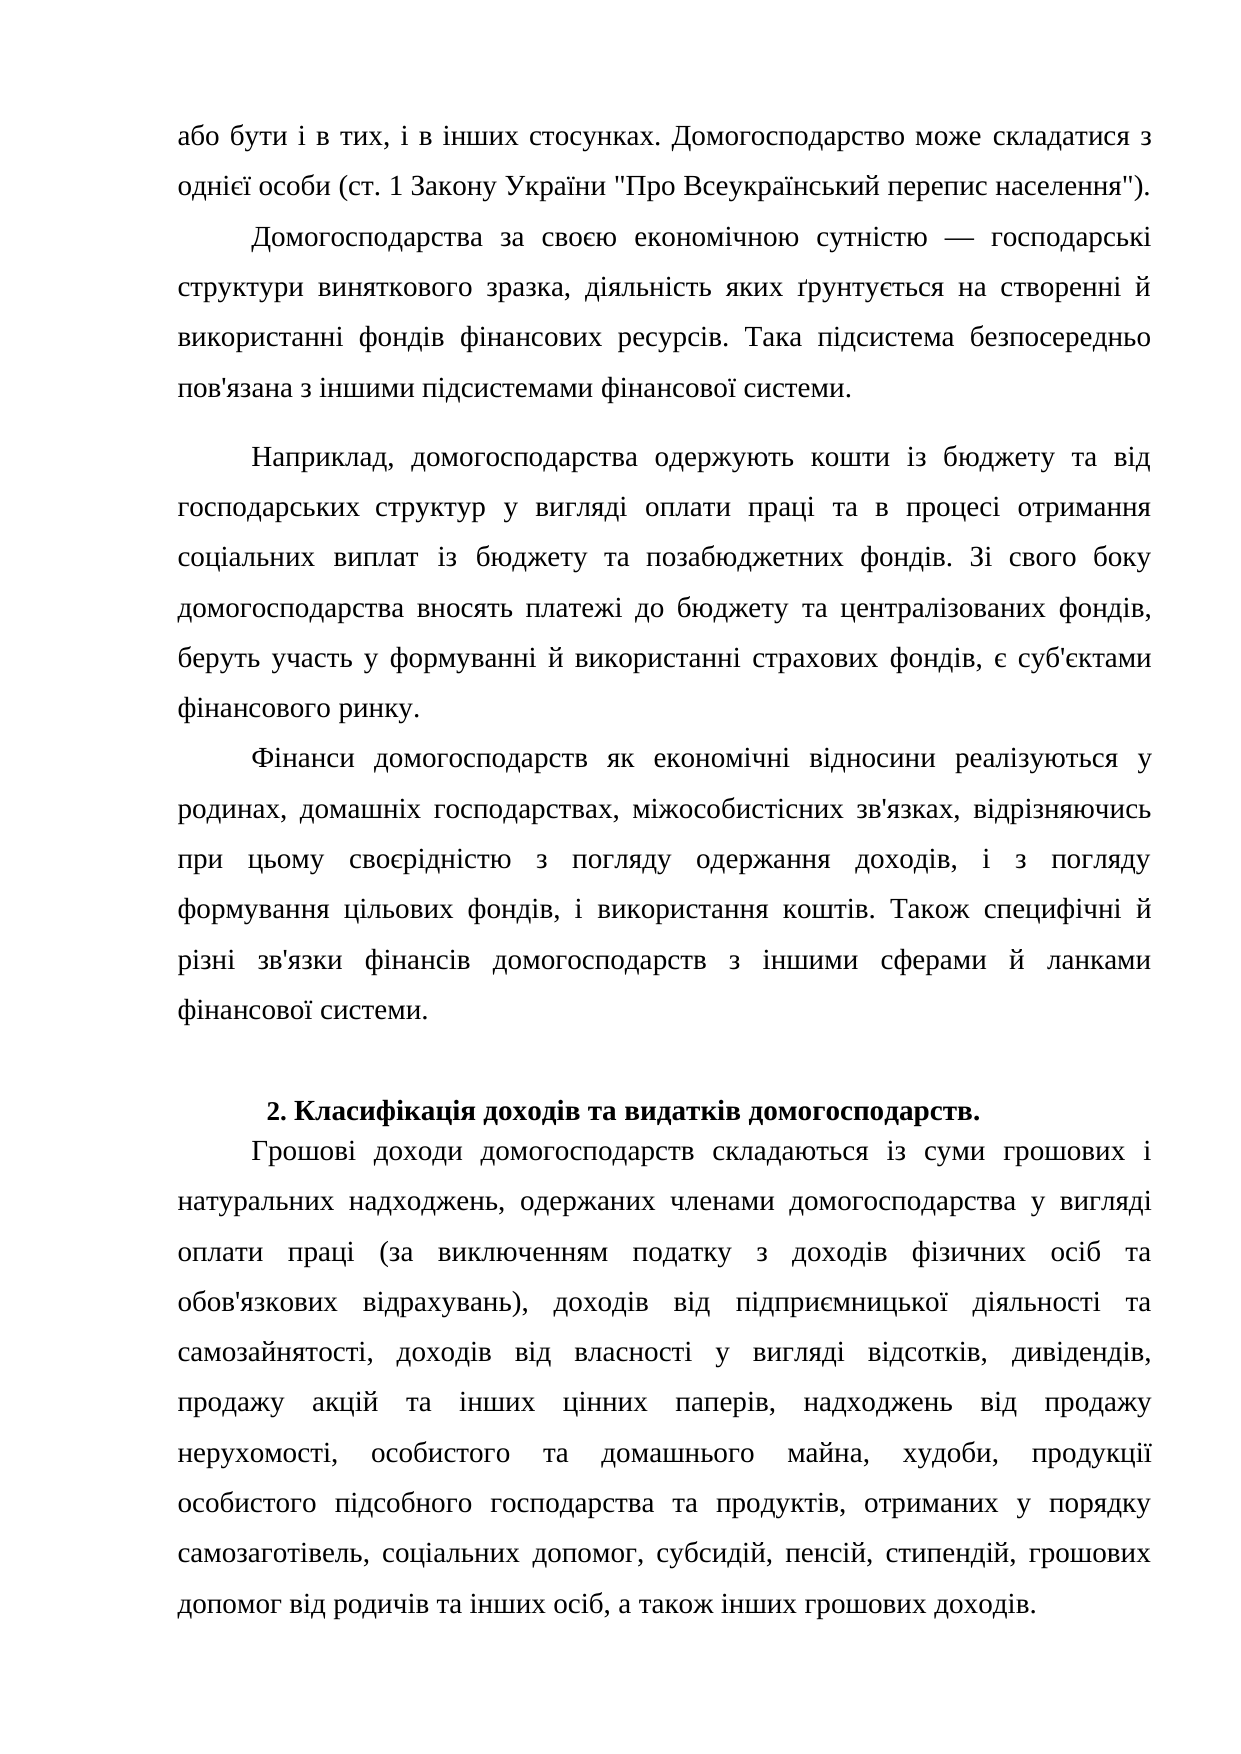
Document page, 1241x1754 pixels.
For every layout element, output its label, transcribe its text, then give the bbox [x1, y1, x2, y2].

text Наприклад, домогосподарства одержують кошти із бюджету та від господарських структур у вигляді оплати праці та в процесі отримання соціальних виплат із бюджету та позабюджетних фондів. Зі свого боку домогосподарства вносять платежі до бюджету та централізованих фондів, беруть участь у формуванні й використанні страхових фондів, є суб'єктами фінансового ринку. [177, 439, 1152, 724]
text Домогосподарства за своєю економічною сутністю — господарські структури виняткового зразка, діяльність яких ґрунтується на створенні й використанні фондів фінансових ресурсів. Така підсистема безпосередньо пов'язана з іншими підсистемами фінансової системи. [177, 219, 1152, 403]
text Фінанси домогосподарств як економічні відносини реалізуються у родинах, домашніх господарствах, міжособистісних зв'язках, відрізняючись при цьому своєрідністю з погляду одержання доходів, і з погляду формування цільових фондів, і використання коштів. Також специфічні й різні зв'язки фінансів домогосподарств з іншими сферами й ланками фінансової системи. [177, 741, 1152, 1026]
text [177, 118, 1152, 202]
list Класифікація доходів та видатків домогосподарств. [266, 1093, 1152, 1126]
text Грошові доходи домогосподарств складаються із суми грошових і натуральних надходжень, одержаних членами домогосподарства у вигляді оплати праці (за виключенням податку з доходів фізичних осіб та обов'язкових відрахувань), доходів від підприємницької діяльності та самозайнятості, доходів від власності у вигляді відсотків, дивідендів, продажу акцій та інших цінних паперів, надходжень від продажу нерухомості, особистого та домашнього майна, худоби, продукції особистого підсобного господарства та продуктів, отриманих у порядку самозаготівель, соціальних допомог, субсидій, пенсій, стипендій, грошових допомог від родичів та інших осіб, а також інших грошових доходів. [177, 1133, 1152, 1619]
